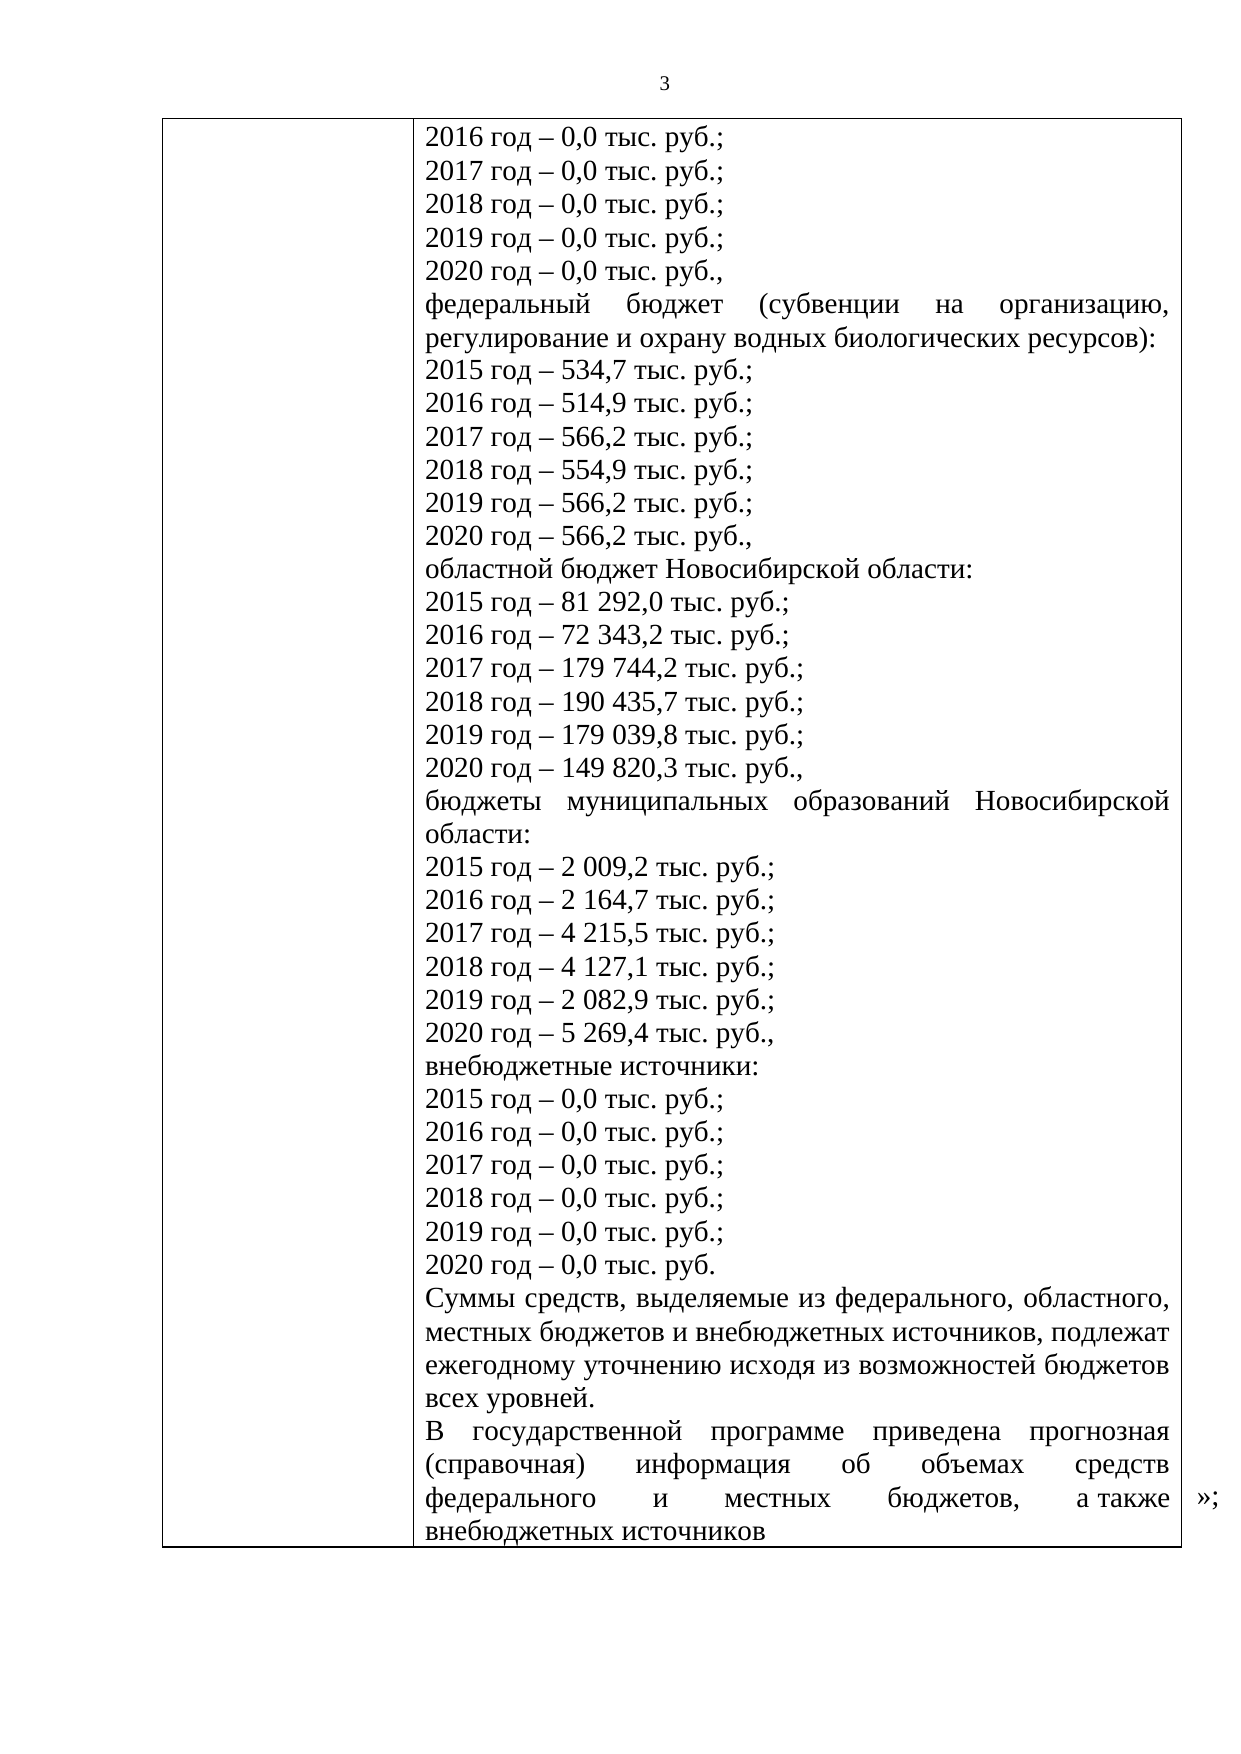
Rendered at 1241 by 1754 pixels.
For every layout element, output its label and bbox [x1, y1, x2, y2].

table_header [414, 119, 1181, 1546]
table_header [163, 119, 413, 1546]
